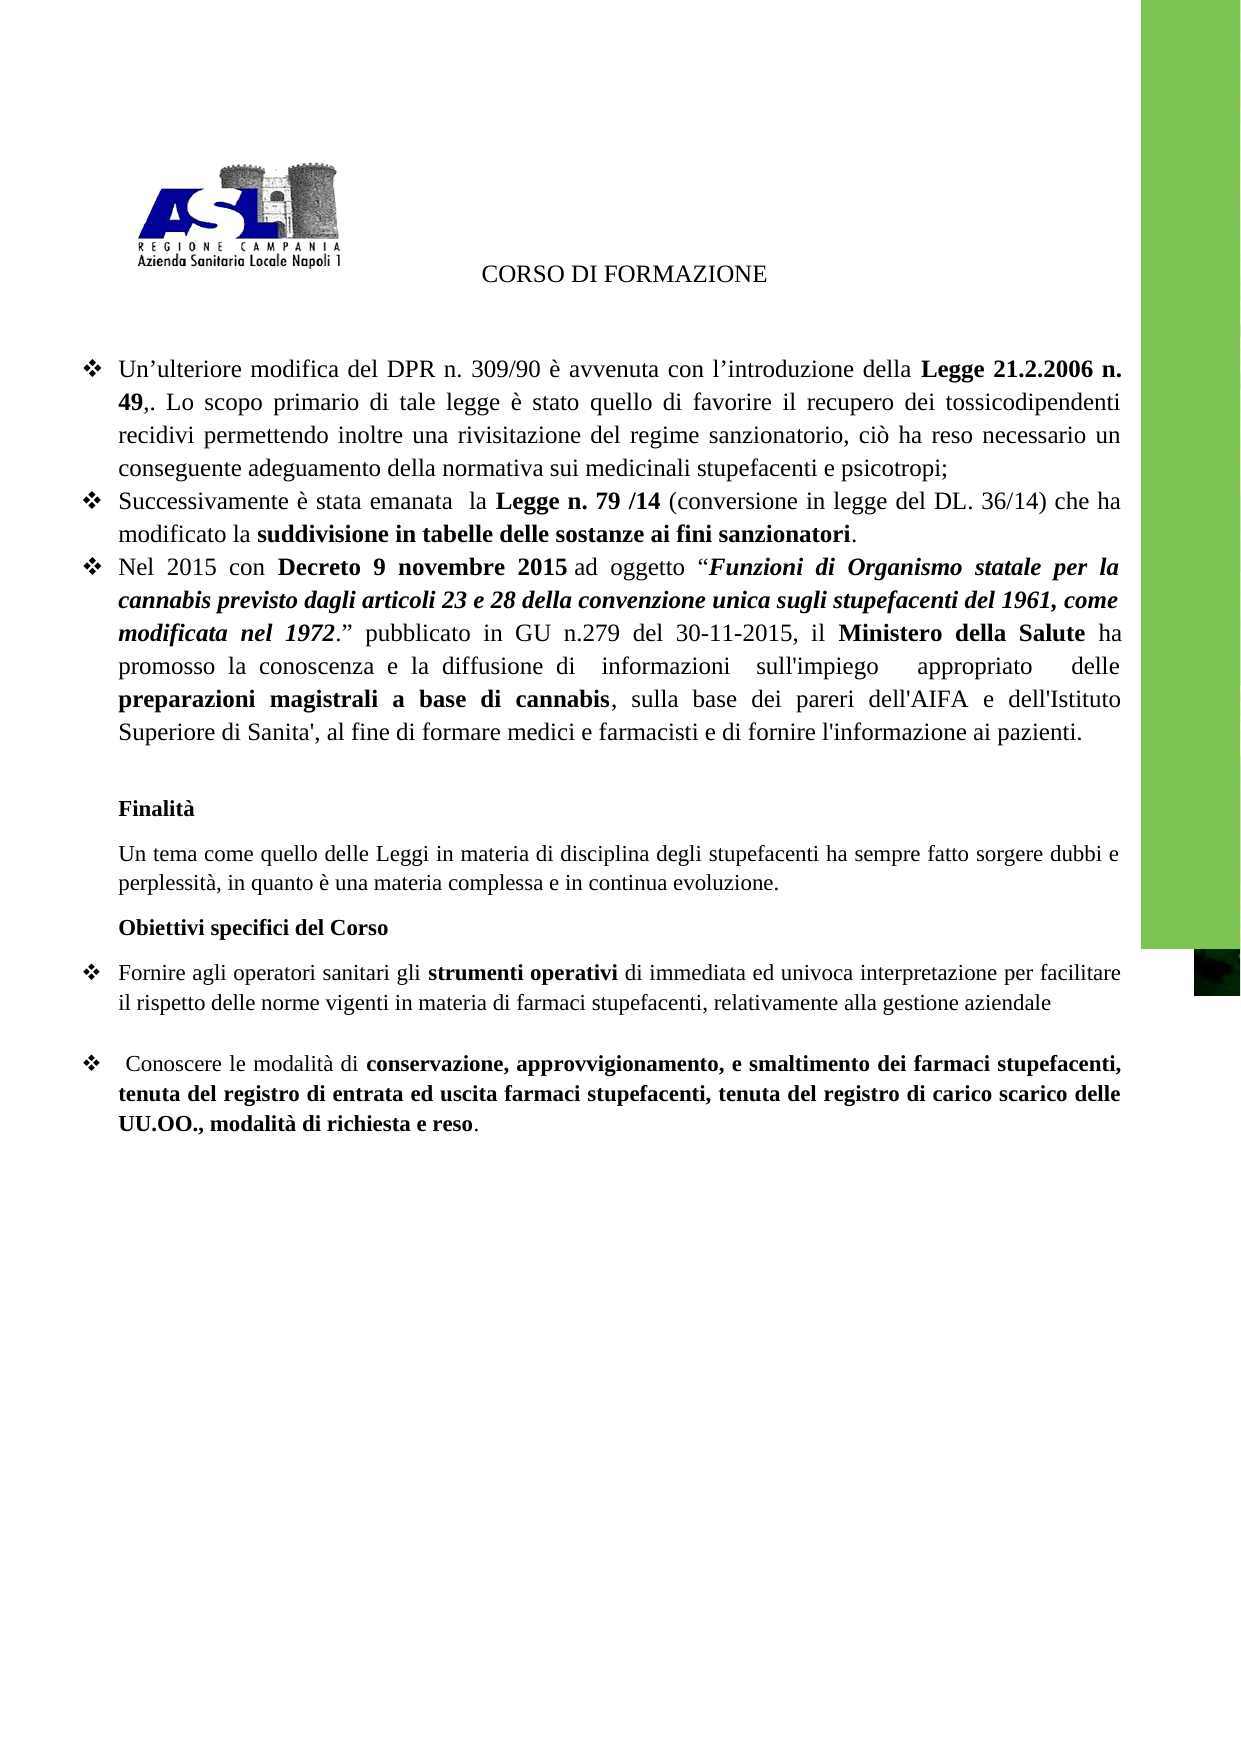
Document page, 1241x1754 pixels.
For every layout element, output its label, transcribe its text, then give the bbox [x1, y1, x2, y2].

list Fornire agli operatori sanitari gli strumenti operativi di immediata ed univoca interpretazione per facilitare il rispetto delle norme vigenti in materia di farmaci stupefacenti, relativamente alla gestione aziendale [81, 959, 1122, 1016]
list Successivamente è stata emanata la Legge n. 79 /14 (conversione in legge del DL. 36/14) che ha modificato la suddivisione in tabelle delle sostanze ai fini sanzionatori. [81, 486, 1122, 548]
picture [1193, 949, 1241, 996]
list Un’ulteriore modifica del DPR n. 309/90 è avvenuta con l’introduzione della Legge 21.2.2006 n. 49,. Lo scopo primario di tale legge è stato quello di favorire il recupero dei tossicodipendenti recidivi permettendo inoltre una rivisitazione del regime sanzionatorio, ciò ha reso necessario un conseguente adeguamento della normativa sui medicinali stupefacenti e psicotropi; [81, 354, 1122, 482]
list CORSO DI FORMAZIONE [118, 148, 1122, 287]
list Conoscere le modalità di conservazione, approvvigionamento, e smaltimento dei farmaci stupefacenti, tenuta del registro di entrata ed uscita farmaci stupefacenti, tenuta del registro di carico scarico delle UU.OO., modalità di richiesta e reso. [81, 1050, 1122, 1137]
text Un tema come quello delle Leggi in materia di disciplina degli stupefacenti ha sempre fatto sorgere dubbi e perplessità, in quanto è una materia complessa e in continua evoluzione. [118, 841, 1122, 895]
picture [118, 147, 358, 282]
text Obiettivi specifici del Corso [118, 914, 1122, 940]
text Finalità [118, 795, 1122, 822]
list Nel 2015 con Decreto 9 novembre 2015 ad oggetto “Funzioni di Organismo statale per la cannabis previsto dagli articoli 23 e 28 della convenzione unica sugli stupefacenti del 1961, come modificata nel 1972.” pubblicato in GU n.279 del 30-11-2015, il Ministero della Salute ha promosso la conoscenza e la diffusione di informazioni sull'impiego appropriato delle preparazioni magistrali a base di cannabis, sulla base dei pareri dell'AIFA e dell'Istituto Superiore di Sanita', al fine di formare medici e farmacisti e di fornire l'informazione ai pazienti. [81, 552, 1122, 746]
